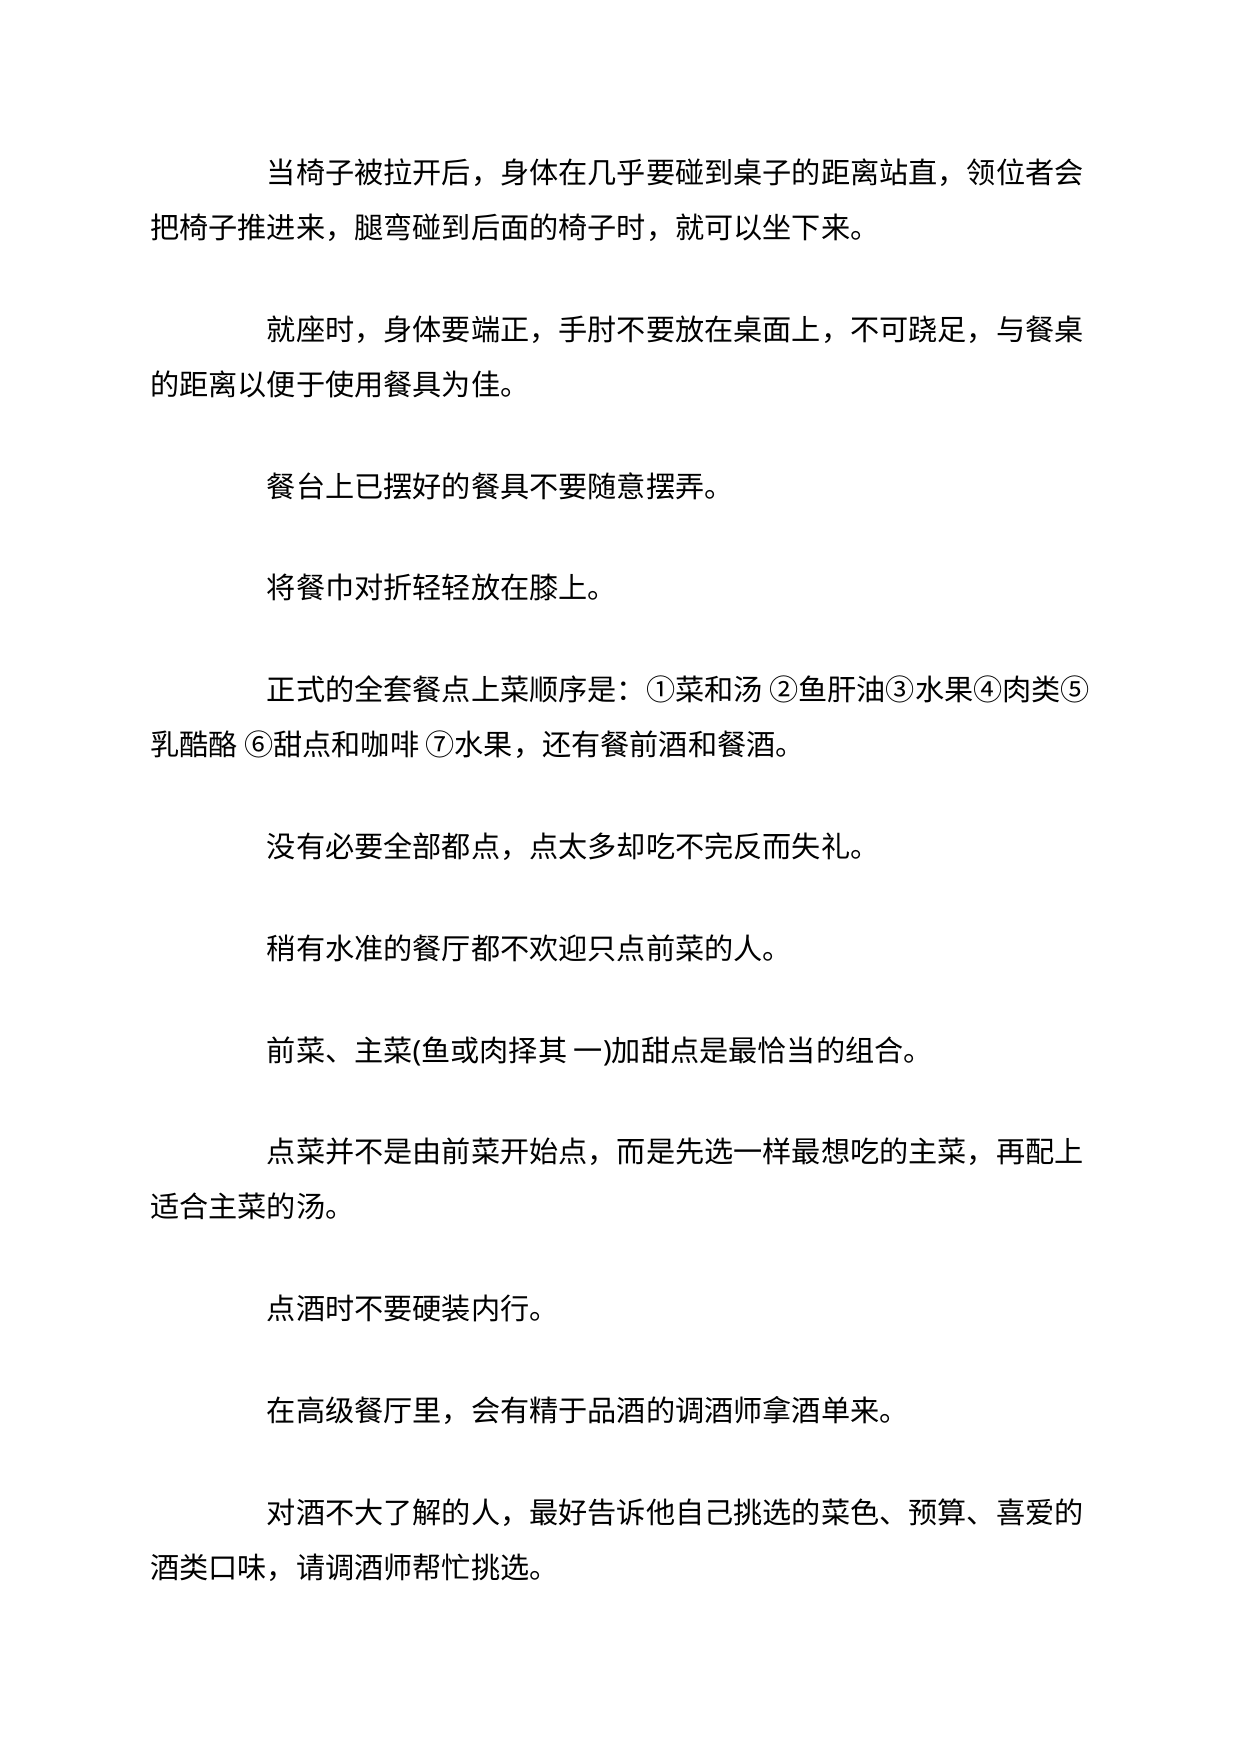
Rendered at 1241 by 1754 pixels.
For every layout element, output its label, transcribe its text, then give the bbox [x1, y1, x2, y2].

text 就座时，身体要端正，手肘不要放在桌面上，不可跷足，与餐桌的距离以便于使用餐具为佳。 [150, 307, 1090, 404]
text 点菜并不是由前菜开始点，而是先选一样最想吃的主菜，再配上适合主菜的汤。 [150, 1129, 1090, 1226]
text 餐台上已摆好的餐具不要随意摆弄。 [150, 463, 1090, 506]
text 没有必要全部都点，点太多却吃不完反而失礼。 [150, 823, 1090, 866]
text 稍有水准的餐厅都不欢迎只点前菜的人。 [150, 925, 1090, 968]
text 点酒时不要硬装内行。 [150, 1286, 1090, 1328]
text 正式的全套餐点上菜顺序是：①菜和汤 ②鱼肝油③水果④肉类⑤乳酷酪 ⑥甜点和咖啡 ⑦水果，还有餐前酒和餐酒。 [150, 667, 1090, 764]
text 将餐巾对折轻轻放在膝上。 [150, 565, 1090, 607]
text 当椅子被拉开后，身体在几乎要碰到桌子的距离站直，领位者会把椅子推进来，腿弯碰到后面的椅子时，就可以坐下来。 [150, 150, 1090, 247]
text 前菜、主菜(鱼或肉择其 一)加甜点是最恰当的组合。 [150, 1027, 1090, 1069]
text 对酒不大了解的人，最好告诉他自己挑选的菜色、预算、喜爱的酒类口味，请调酒师帮忙挑选。 [150, 1489, 1090, 1586]
text 在高级餐厅里，会有精于品酒的调酒师拿酒单来。 [150, 1387, 1090, 1430]
